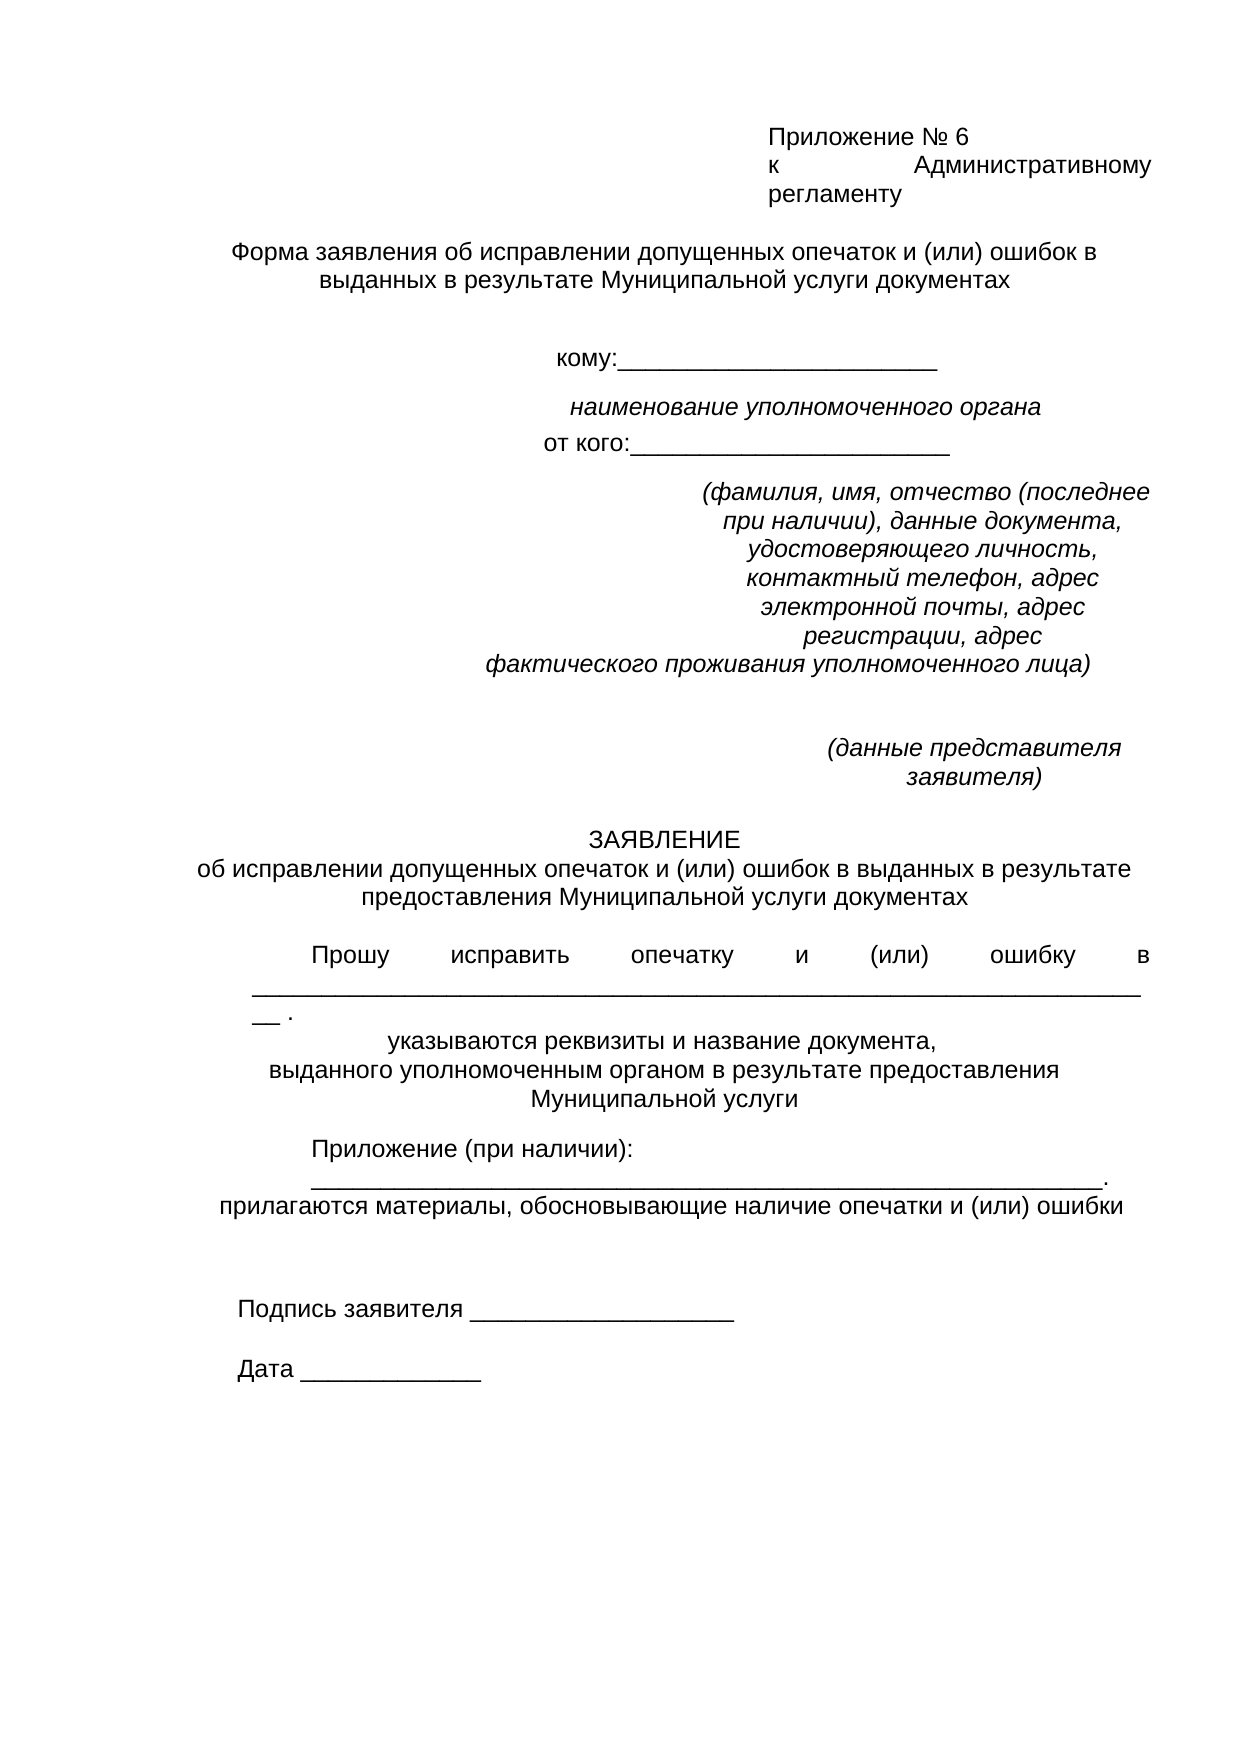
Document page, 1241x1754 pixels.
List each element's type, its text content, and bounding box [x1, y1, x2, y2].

text Прошу исправить опечатку и (или) ошибку в __________________________________________________________________ . [252, 940, 1151, 1026]
subtitle ЗАЯВЛЕНИЕ [177, 825, 1152, 853]
text фактического проживания уполномоченного лица) [178, 649, 1091, 678]
text Подпись заявителя ___________________ [178, 1294, 1151, 1322]
text _________________________________________________________. [252, 1162, 1151, 1191]
text указываются реквизиты и название документа, [177, 1026, 1147, 1055]
text выданного уполномоченным органом в результате предоставления Муниципальной услуги [177, 1055, 1152, 1112]
text к Административному регламенту [768, 150, 1152, 208]
text наименование уполномоченного органа [178, 392, 1042, 421]
text Приложение № 6 [768, 122, 1152, 150]
text прилагаются материалы, обосновывающие наличие опечатки и (или) ошибки [192, 1191, 1152, 1220]
text кому:_______________________ [283, 343, 1144, 372]
text Дата _____________ [178, 1354, 1151, 1383]
text Приложение (при наличии): [252, 1133, 1151, 1162]
text от кого:_______________________ [283, 428, 1144, 457]
text (данные представителя заявителя) [797, 733, 1152, 791]
subtitle об исправлении допущенных опечаток и (или) ошибок в выданных в результате предоставления Муниципальной услуги документах [177, 853, 1152, 911]
subtitle Форма заявления об исправлении допущенных опечаток и (или) ошибок в выданных в результате Муниципальной услуги документах [203, 237, 1126, 294]
text (фамилия, имя, отчество (последнее при наличии), данные документа, удостоверяющего личность, контактный телефон, адрес электронной почты, адрес регистрации, адрес [694, 477, 1152, 649]
